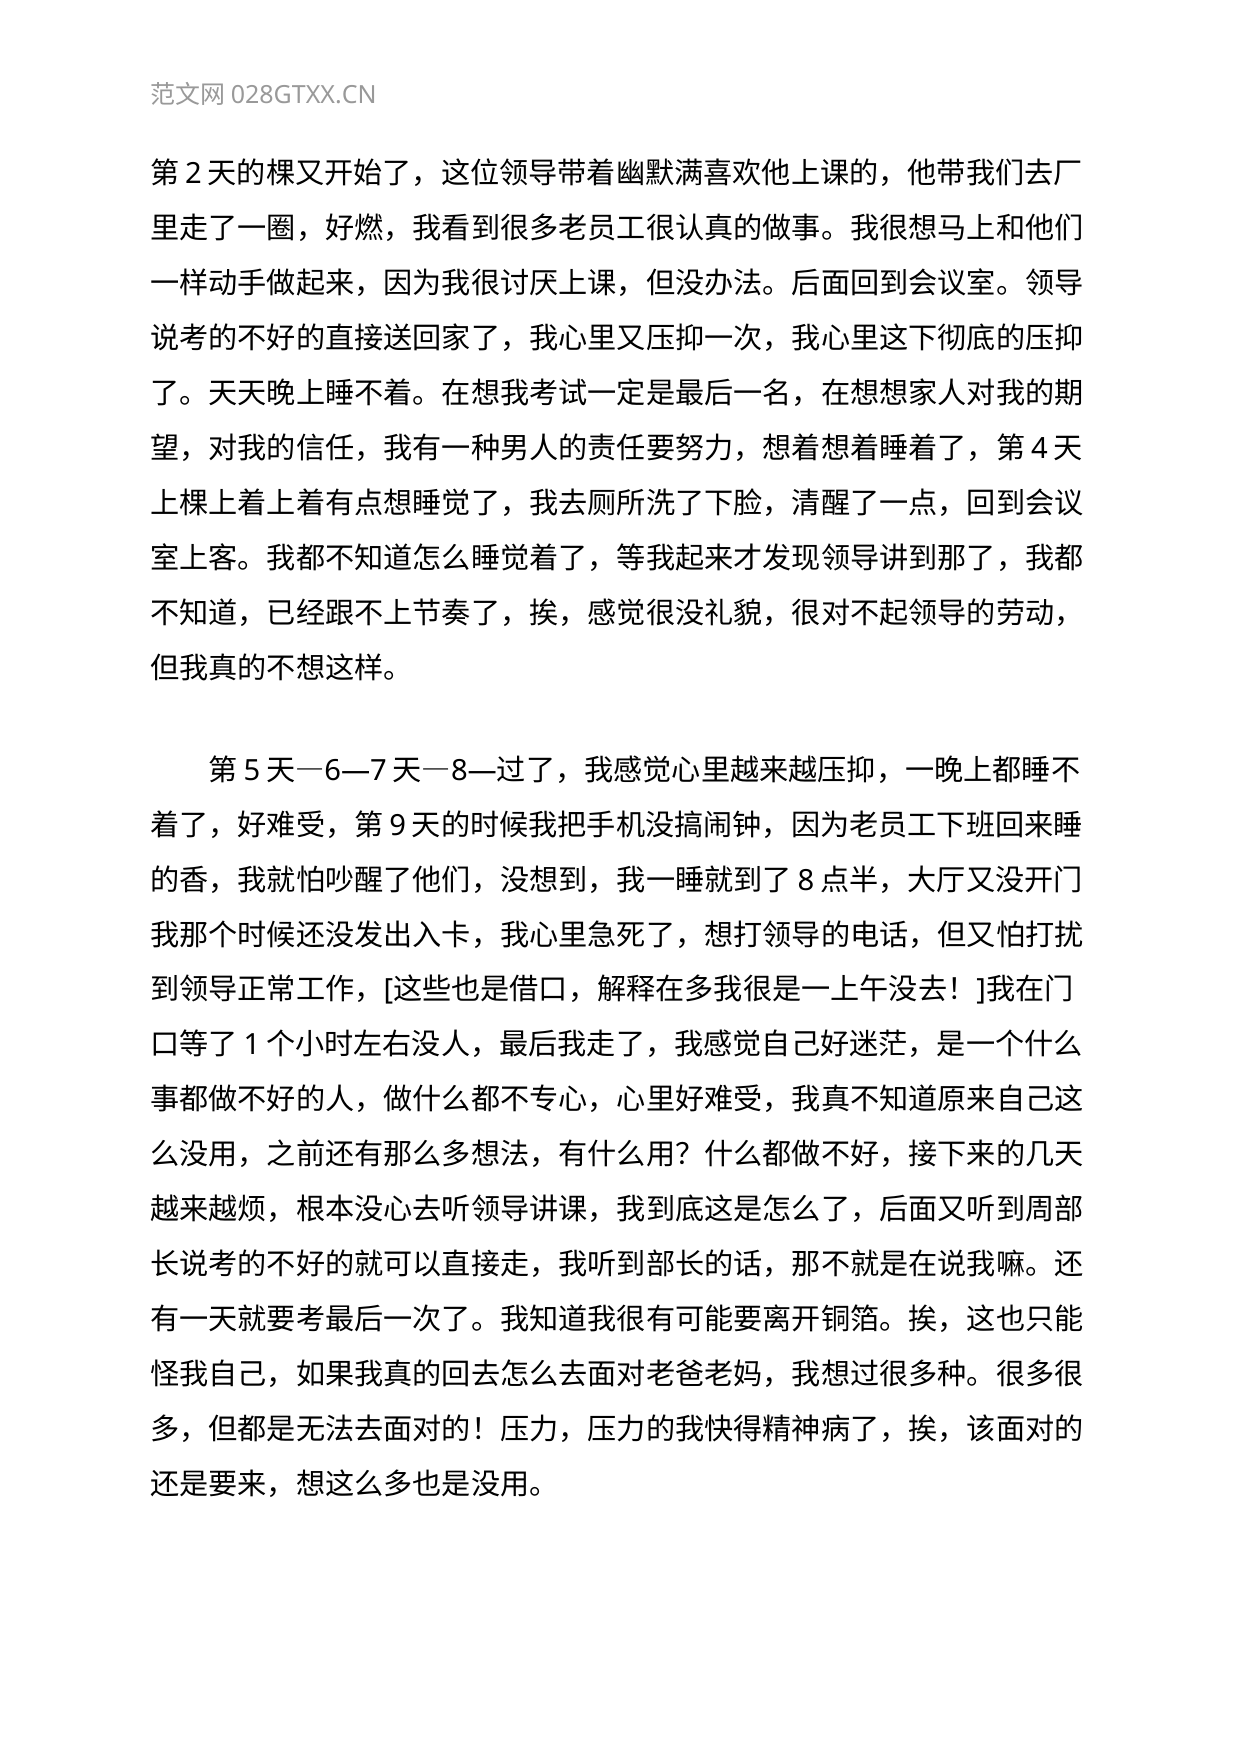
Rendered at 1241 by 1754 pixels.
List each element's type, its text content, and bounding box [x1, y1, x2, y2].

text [150, 150, 1090, 687]
text 第5天—6—7天—8—过了，我感觉心里越来越压抑，一晚上都睡不着了，好难受，第9天的时候我把手机没搞闹钟，因为老员工下班回来睡的香，我就怕吵醒了他们，没想到，我一睡就到了8点半，大厅又没开门我那个时候还没发出入卡，我心里急死了，想打领导的电话，但又怕打扰到领导正常工作，[这些也是借口，解释在多我很是一上午没去！]我在门口等了1个小时左右没人，最后我走了，我感觉自己好迷茫，是一个什么事都做不好的人，做什么都不专心，心里好难受，我真不知道原来自己这么没用，之前还有那么多想法，有什么用？什么都做不好，接下来的几天越来越烦，根本没心去听领导讲课，我到底这是怎么了，后面又听到周部长说考的不好的就可以直接走，我听到部长的话，那不就是在说我嘛。还有一天就要考最后一次了。我知道我很有可能要离开铜箔。挨，这也只能怪我自己，如果我真的回去怎么去面对老爸老妈，我想过很多种。很多很多，但都是无法去面对的！压力，压力的我快得精神病了，挨，该面对的还是要来，想这么多也是没用。 [150, 746, 1090, 1502]
